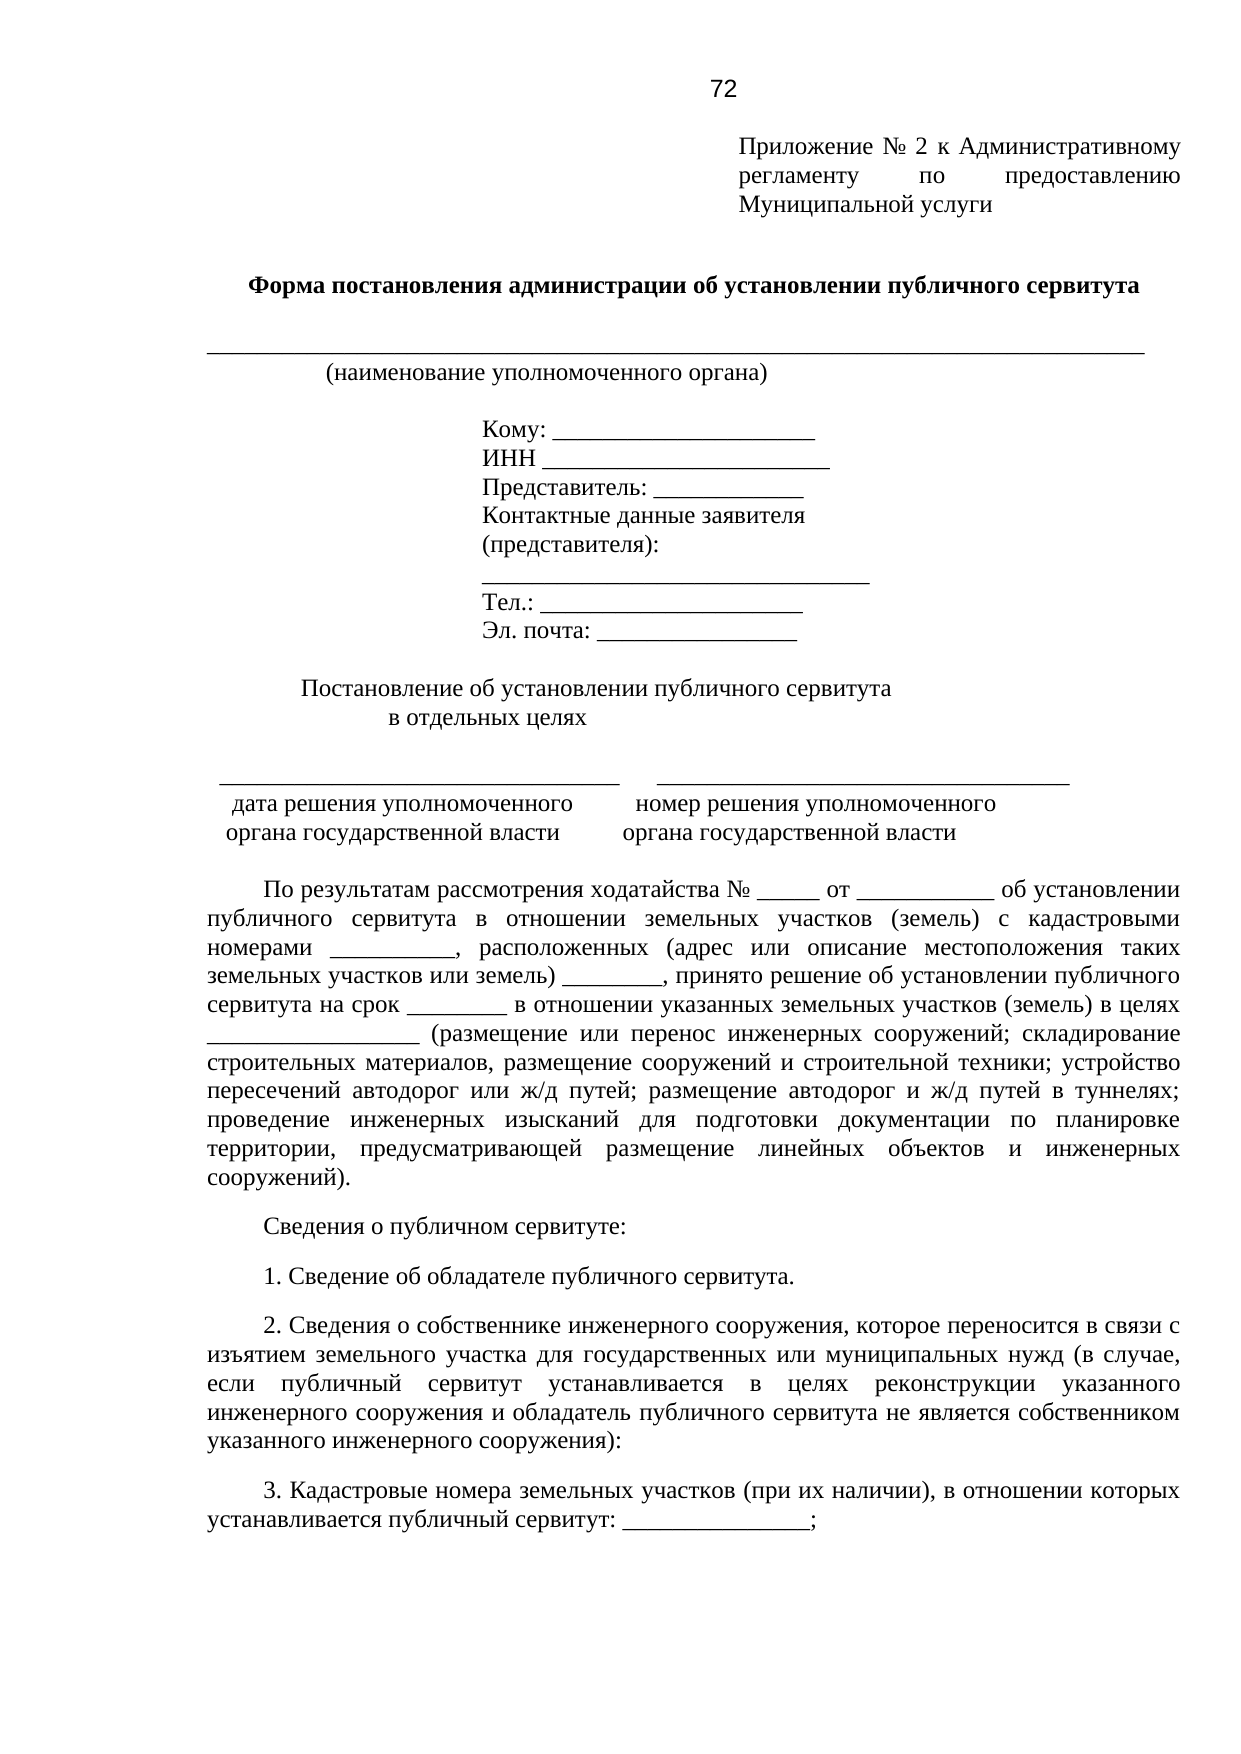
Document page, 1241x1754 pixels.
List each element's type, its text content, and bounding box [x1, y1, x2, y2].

text Постановление об установлении публичного сервитута [207, 673, 1181, 702]
text (наименование уполномоченного органа) [207, 357, 1181, 385]
text 1. Сведение об обладателе публичного сервитута. [207, 1261, 1181, 1289]
text ___________________________________________________________________________ [207, 328, 1181, 357]
text ИНН _______________________ [207, 443, 1181, 472]
text дата решения уполномоченного номер решения уполномоченного [207, 788, 1181, 817]
text в отдельных целях [207, 702, 1181, 730]
text По результатам рассмотрения ходатайства № _____ от ___________ об установлении публичного сервитута в отношении земельных участков (земель) с кадастровыми номерами __________, расположенных (адрес или описание местоположения таких земельных участков или земель) ________, принято решение об установлении публичного сервитута на срок ________ в отношении указанных земельных участков (земель) в целях _________________ (размещение или перенос инженерных сооружений; складирование строительных материалов, размещение сооружений и строительной техники; устройство пересечений автодорог или ж/д путей; размещение автодорог и ж/д путей в туннелях; проведение инженерных изысканий для подготовки документации по планировке территории, предусматривающей размещение линейных объектов и инженерных сооружений). [207, 874, 1181, 1190]
text Контактные данные заявителя [207, 500, 1181, 529]
text органа государственной власти органа государственной власти [207, 817, 1181, 845]
text 3. Кадастровые номера земельных участков (при их наличии), в отношении которых устанавливается публичный сервитут: _______________; [207, 1475, 1181, 1532]
text Сведения о публичном сервитуте: [207, 1211, 1181, 1240]
text _______________________________ [207, 558, 1181, 587]
text Кому: _____________________ [207, 414, 1181, 443]
text Представитель: ____________ [207, 472, 1181, 500]
text Форма постановления администрации об установлении публичного сервитута [207, 270, 1181, 299]
text ________________________________ _________________________________ [207, 759, 1181, 788]
text 2. Сведения о собственнике инженерного сооружения, которое переносится в связи с изъятием земельного участка для государственных или муниципальных нужд (в случае, если публичный сервитут устанавливается в целях реконструкции указанного инженерного сооружения и обладатель публичного сервитута не является собственником указанного инженерного сооружения): [207, 1310, 1181, 1454]
text Эл. почта: ________________ [207, 615, 1181, 644]
text Приложение № 2 к Административному регламенту по предоставлению Муниципальной услуги [738, 131, 1181, 218]
text (представителя): [207, 529, 1181, 558]
text Тел.: _____________________ [207, 587, 1181, 615]
